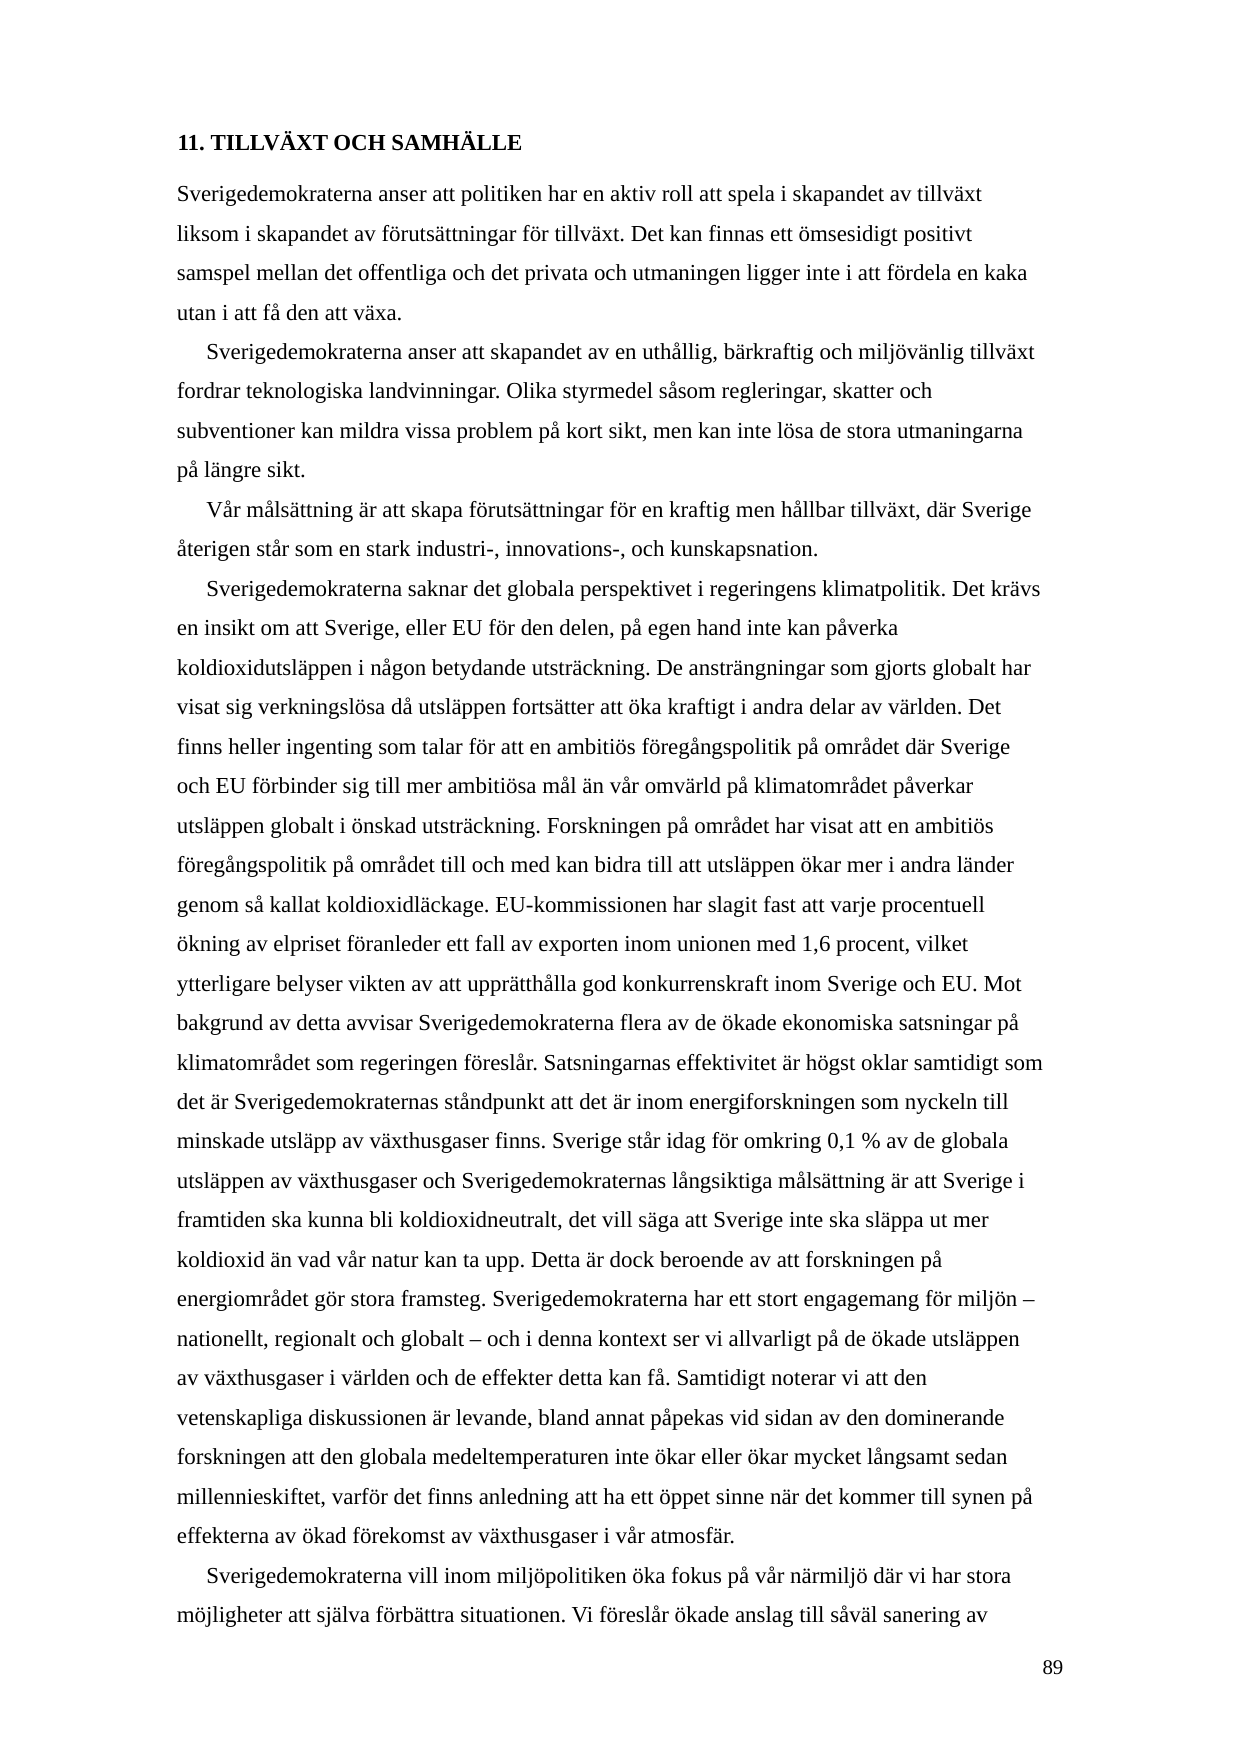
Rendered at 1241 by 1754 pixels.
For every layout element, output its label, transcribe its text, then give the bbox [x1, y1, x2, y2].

text Sverigedemokraterna anser att politiken har en aktiv roll att spela i skapandet av tillväxt liksom i skapandet av förutsättningar för tillväxt. Det kan finnas ett ömsesidigt positivt samspel mellan det offentliga och det privata och utmaningen ligger inte i att fördela en kaka utan i att få den att växa. [177, 180, 1047, 325]
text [177, 1562, 1047, 1628]
text Sverigedemokraterna anser att skapandet av en uthållig, bärkraftig och miljövänlig tillväxt fordrar teknologiska landvinningar. Olika styrmedel såsom regleringar, skatter och subventioner kan mildra vissa problem på kort sikt, men kan inte lösa de stora utmaningarna på längre sikt. [177, 338, 1047, 483]
text Sverigedemokraterna saknar det globala perspektivet i regeringens klimatpolitik. Det krävs en insikt om att Sverige, eller EU för den delen, på egen hand inte kan påverka koldioxidutsläppen i någon betydande utsträckning. De ansträngningar som gjorts globalt har visat sig verkningslösa då utsläppen fortsätter att öka kraftigt i andra delar av världen. Det finns heller ingenting som talar för att en ambitiös föregångspolitik på området där Sverige och EU förbinder sig till mer ambitiösa mål än vår omvärld på klimatområdet påverkar utsläppen globalt i önskad utsträckning. Forskningen på området har visat att en ambitiös föregångspolitik på området till och med kan bidra till att utsläppen ökar mer i andra länder genom så kallat koldioxidläckage. EU-kommissionen har slagit fast att varje procentuell ökning av elpriset föranleder ett fall av exporten inom unionen med 1,6 procent, vilket ytterligare belyser vikten av att upprätthålla god konkurrenskraft inom Sverige och EU. Mot bakgrund av detta avvisar Sverigedemokraterna flera av de ökade ekonomiska satsningar på klimatområdet som regeringen föreslår. Satsningarnas effektivitet är högst oklar samtidigt som det är Sverigedemokraternas ståndpunkt att det är inom energiforskningen som nyckeln till minskade utsläpp av växthusgaser finns. Sverige står idag för omkring 0,1 % av de globala utsläppen av växthusgaser och Sverigedemokraternas långsiktiga målsättning är att Sverige i framtiden ska kunna bli koldioxidneutralt, det vill säga att Sverige inte ska släppa ut mer koldioxid än vad vår natur kan ta upp. Detta är dock beroende av att forskningen på energiområdet gör stora framsteg. Sverigedemokraterna har ett stort engagemang för miljön – nationellt, regionalt och globalt – och i denna kontext ser vi allvarligt på de ökade utsläppen av växthusgaser i världen och de effekter detta kan få. Samtidigt noterar vi att den vetenskapliga diskussionen är levande, bland annat påpekas vid sidan av den dominerande forskningen att den globala medeltemperaturen inte ökar eller ökar mycket långsamt sedan millennieskiftet, varför det finns anledning att ha ett öppet sinne när det kommer till synen på effekterna av ökad förekomst av växthusgaser i vår atmosfär. [177, 575, 1047, 1549]
subtitle 11. TILLVÄXT OCH SAMHÄLLE [177, 129, 1063, 155]
text Vår målsättning är att skapa förutsättningar för en kraftig men hållbar tillväxt, där Sverige återigen står som en stark industri-, innovations-, och kunskapsnation. [177, 496, 1047, 562]
